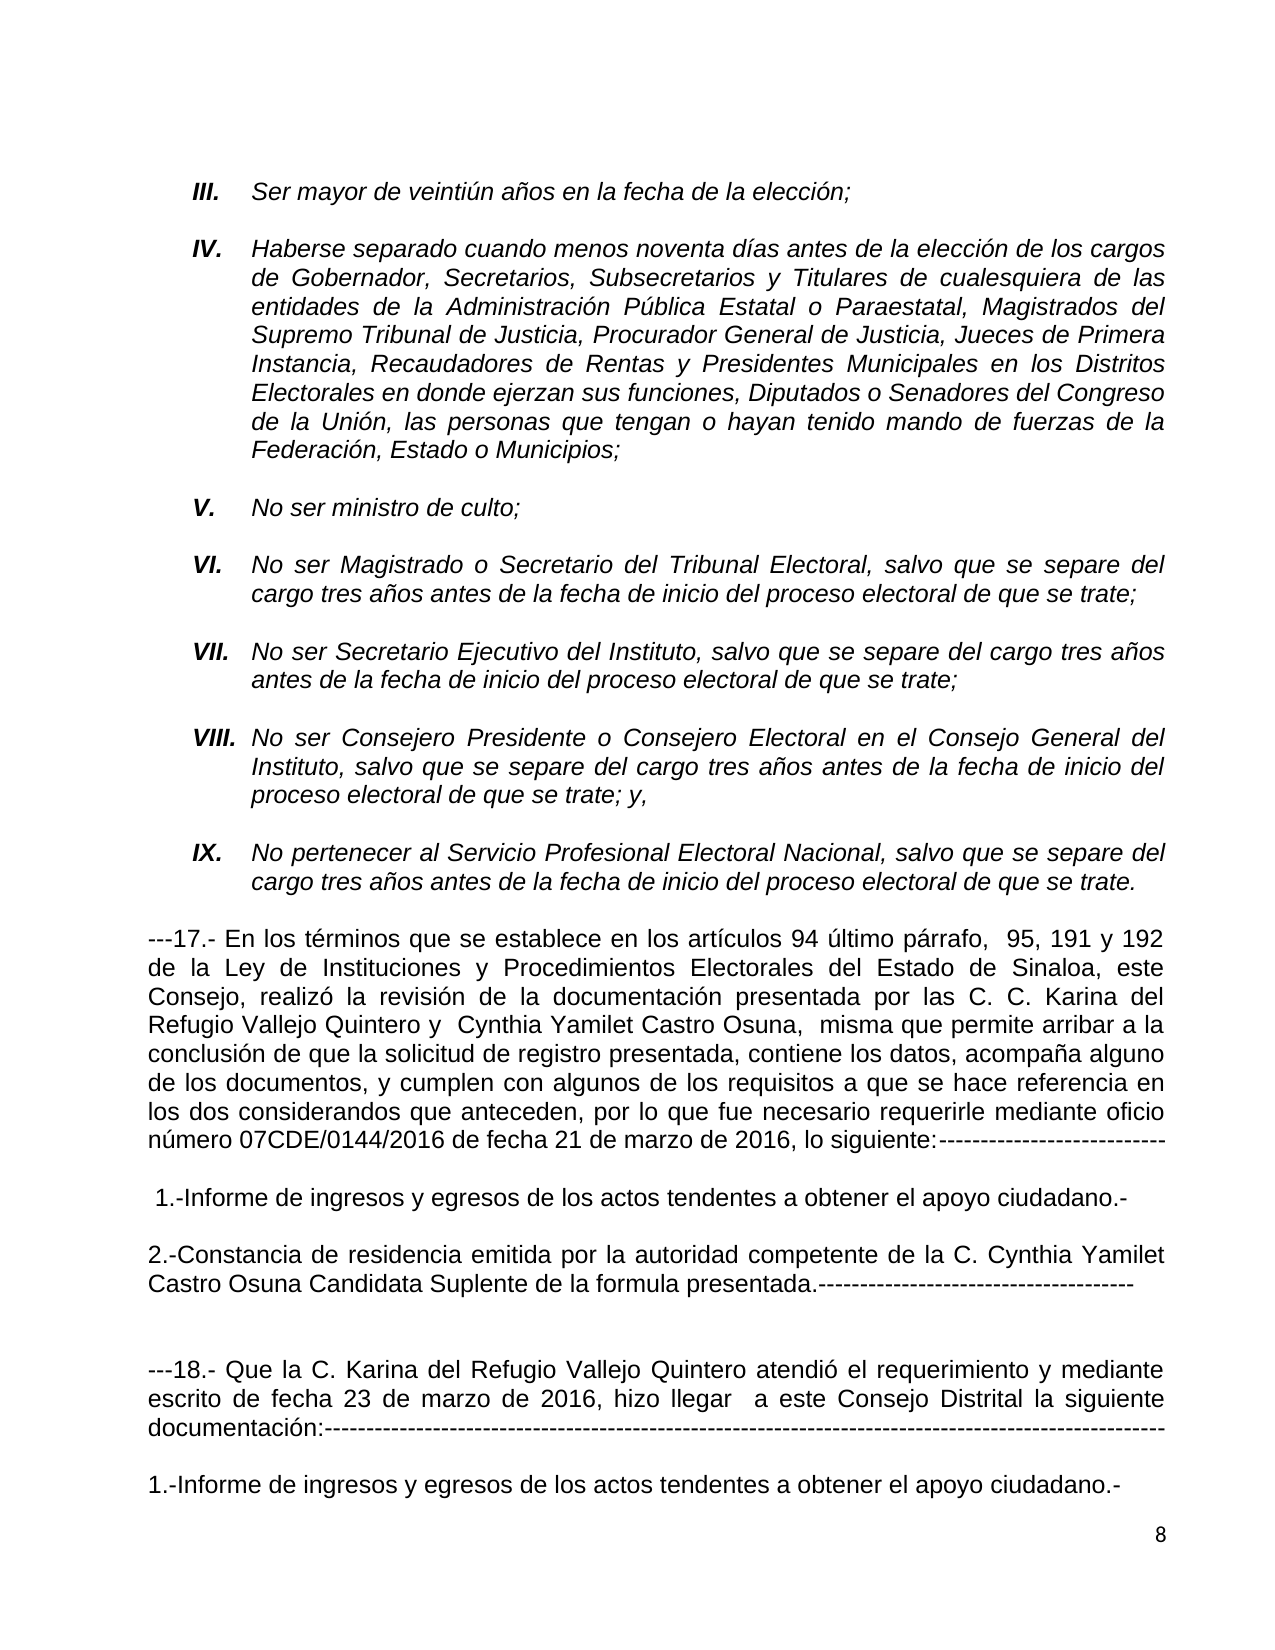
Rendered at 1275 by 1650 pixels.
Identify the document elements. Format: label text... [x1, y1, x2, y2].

list Ser mayor de veintiún años en la fecha de la elección; [192, 176, 1167, 205]
list No ser Secretario Ejecutivo del Instituto, salvo que se separe del cargo tres años antes de la fecha de inicio del proceso electoral de que se trate; [192, 636, 1167, 694]
text ---18.- Que la C. Karina del Refugio Vallejo Quintero atendió el requerimiento y mediante escrito de fecha 23 de marzo de 2016, hizo llegar a este Consejo Distrital la siguiente documentación: [148, 1355, 1167, 1441]
text ---17.- En los términos que se establece en los artículos 94 último párrafo, 95, 191 y 192 de la Ley de Instituciones y Procedimientos Electorales del Estado de Sinaloa, este Consejo, realizó la revisión de la documentación presentada por las C. C. Karina del Refugio Vallejo Quintero y Cynthia Yamilet Castro Osuna, misma que permite arribar a la conclusión de que la solicitud de registro presentada, contiene los datos, acompaña alguno de los documentos, y cumplen con algunos de los requisitos a que se hace referencia en los dos considerandos que anteceden, por lo que fue necesario requerirle mediante oficio número 07CDE/0144/2016 de fecha 21 de marzo de 2016, lo siguiente: [148, 924, 1167, 1154]
text 1.-Informe de ingresos y egresos de los actos tendentes a obtener el apoyo ciudadano.- [148, 1183, 1167, 1211]
list Haberse separado cuando menos noventa días antes de la elección de los cargos de Gobernador, Secretarios, Subsecretarios y Titulares de cualesquiera de las entidades de la Administración Pública Estatal o Paraestatal, Magistrados del Supremo Tribunal de Justicia, Procurador General de Justicia, Jueces de Primera Instancia, Recaudadores de Rentas y Presidentes Municipales en los Distritos Electorales en donde ejerzan sus funciones, Diputados o Senadores del Congreso de la Unión, las personas que tengan o hayan tenido mando de fuerzas de la Federación, Estado o Municipios; [192, 234, 1167, 464]
text 1.-Informe de ingresos y egresos de los actos tendentes a obtener el apoyo ciudadano.- [148, 1470, 1167, 1499]
list No ser Consejero Presidente o Consejero Electoral en el Consejo General del Instituto, salvo que se separe del cargo tres años antes de la fecha de inicio del proceso electoral de que se trate; y, [192, 723, 1167, 809]
list No ser Magistrado o Secretario del Tribunal Electoral, salvo que se separe del cargo tres años antes de la fecha de inicio del proceso electoral de que se trate; [192, 550, 1167, 608]
list No ser ministro de culto; [192, 493, 1167, 521]
list No pertenecer al Servicio Profesional Electoral Nacional, salvo que se separe del cargo tres años antes de la fecha de inicio del proceso electoral de que se trate. [192, 838, 1167, 895]
